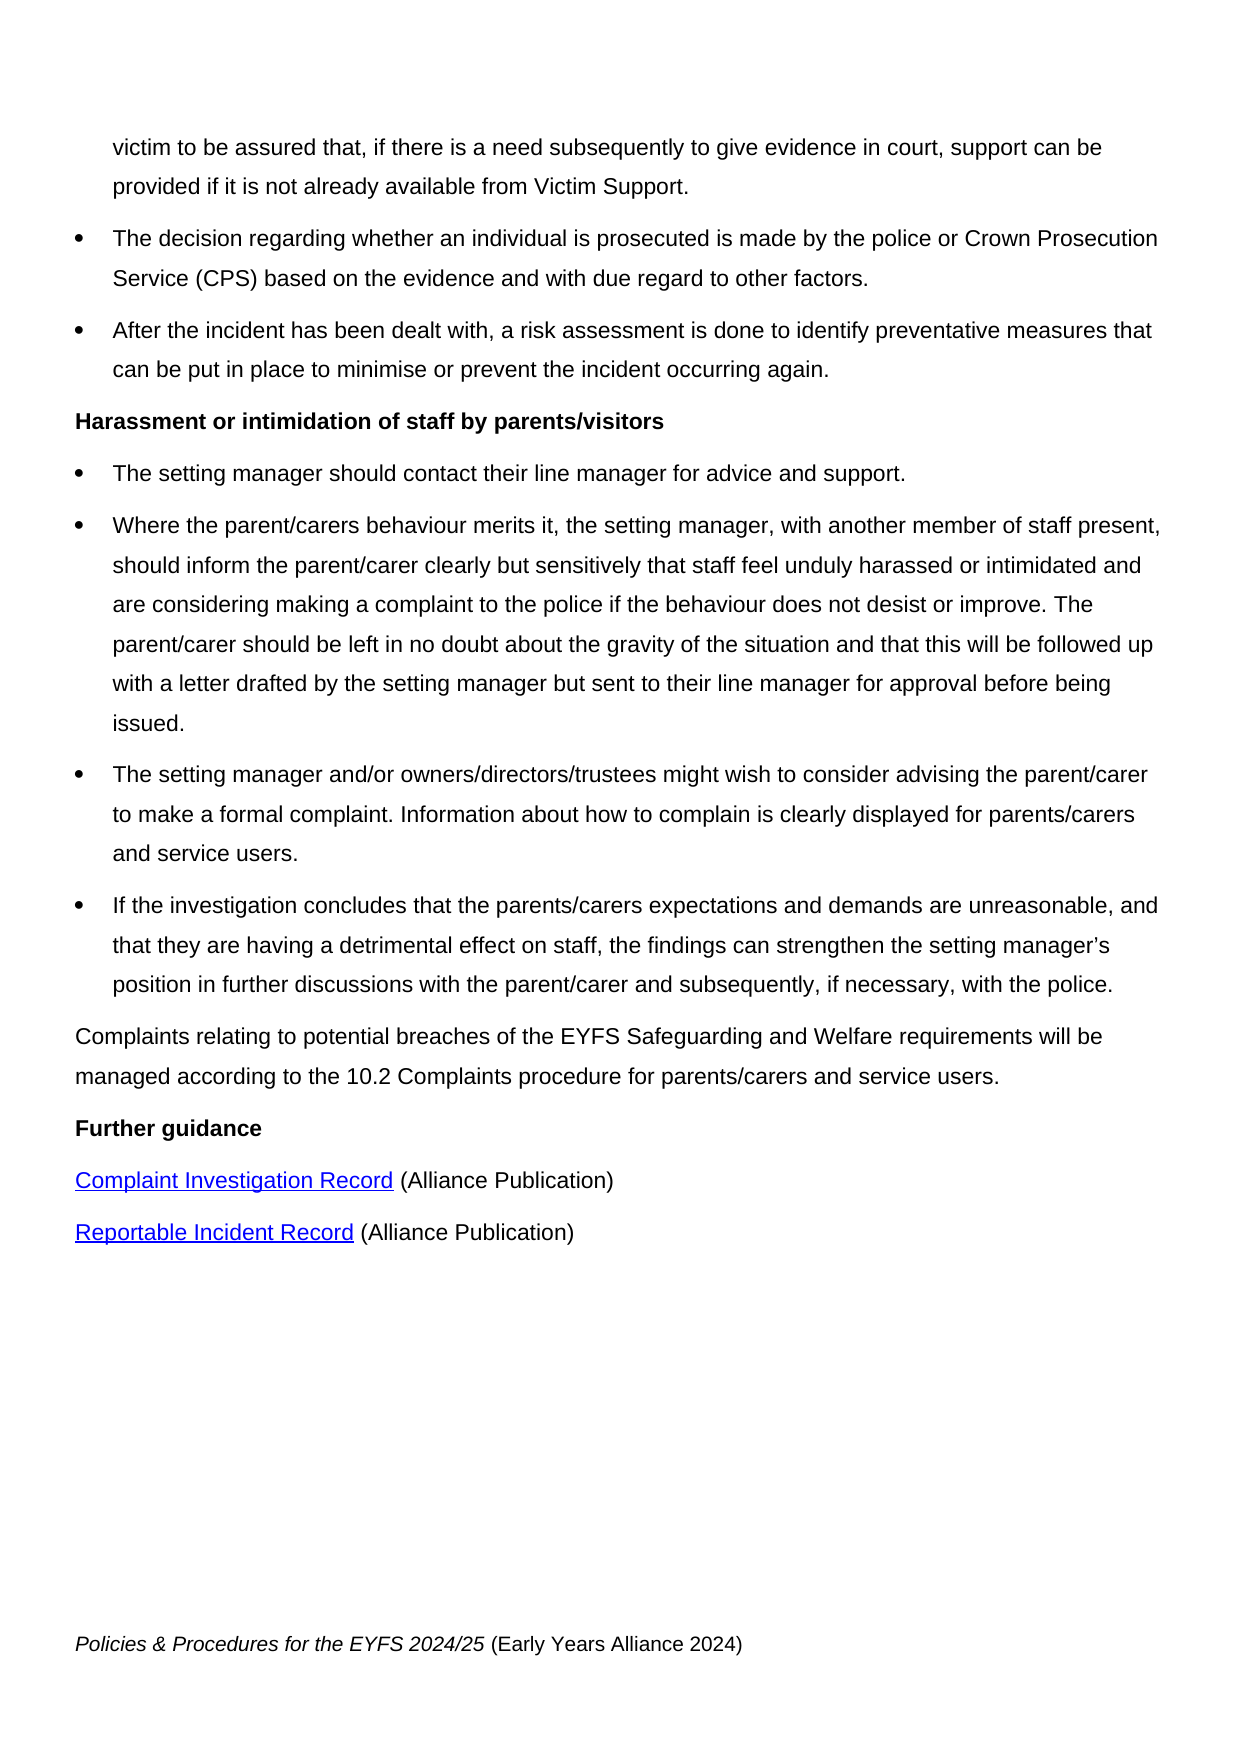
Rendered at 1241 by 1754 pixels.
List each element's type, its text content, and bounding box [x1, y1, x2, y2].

list If the investigation concludes that the parents/carers expectations and demands are unreasonable, and that they are having a detrimental effect on staff, the findings can strengthen the setting manager’s position in further discussions with the parent/carer and subsequently, if necessary, with the police. [75, 892, 1165, 998]
text Complaint Investigation Record (Alliance Publication) [75, 1167, 1165, 1193]
text Harassment or intimidation of staff by parents/visitors [75, 408, 1165, 434]
list After the incident has been dealt with, a risk assessment is done to identify preventative measures that can be put in place to minimise or prevent the incident occurring again. [75, 317, 1165, 382]
text Complaints relating to potential breaches of the EYFS Safeguarding and Welfare requirements will be managed according to the 10.2 Complaints procedure for parents/carers and service users. [75, 1023, 1165, 1089]
text Further guidance [75, 1115, 1165, 1141]
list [75, 134, 1165, 199]
list The decision regarding whether an individual is prosecuted is made by the police or Crown Prosecution Service (CPS) based on the evidence and with due regard to other factors. [75, 225, 1165, 291]
text Reportable Incident Record (Alliance Publication) [75, 1219, 1165, 1245]
list The setting manager and/or owners/directors/trustees might wish to consider advising the parent/carer to make a formal complaint. Information about how to complain is clearly displayed for parents/carers and service users. [75, 761, 1165, 867]
list Where the parent/carers behaviour merits it, the setting manager, with another member of staff present, should inform the parent/carer clearly but sensitively that staff feel unduly harassed or intimidated and are considering making a complaint to the police if the behaviour does not desist or improve. The parent/carer should be left in no doubt about the gravity of the situation and that this will be followed up with a letter drafted by the setting manager but sent to their line manager for approval before being issued. [75, 512, 1165, 736]
list The setting manager should contact their line manager for advice and support. [75, 460, 1165, 486]
